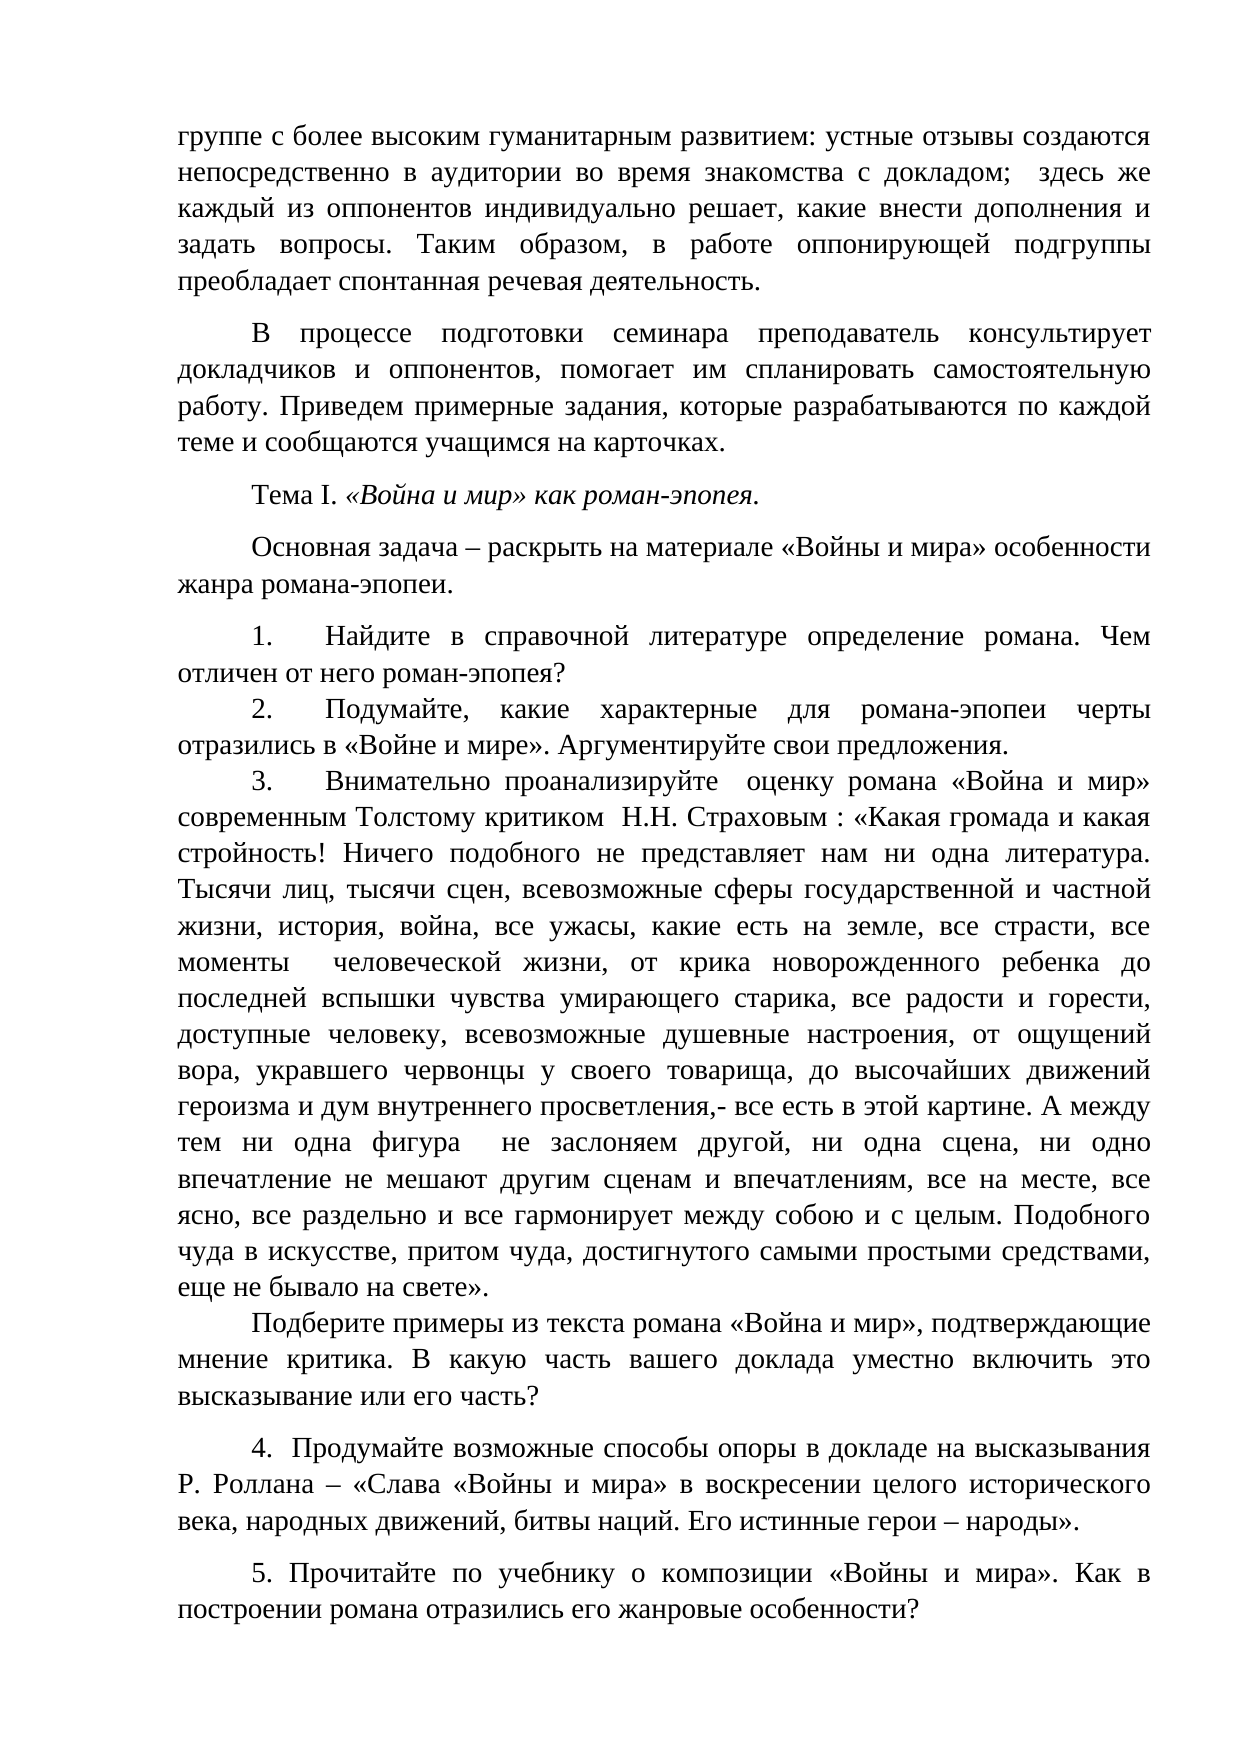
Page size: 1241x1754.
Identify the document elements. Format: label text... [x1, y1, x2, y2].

text 5. Прочитайте по учебнику о композиции «Войны и мира». Как в построении романа отразились его жанровые особенности? [177, 1556, 1152, 1625]
text Тема I. «Война и мир» как роман-эпопея. [177, 477, 1152, 510]
text Основная задача – раскрыть на материале «Войны и мира» особенности жанра романа-эпопеи. [177, 529, 1152, 599]
list Найдите в справочной литературе определение романа. Чем отличен от него роман-эпопея? [177, 618, 1152, 688]
list Внимательно проанализируйте оценку романа «Война и мир» современным Толстому критиком Н.Н. Страховым : «Какая громада и какая стройность! Ничего подобного не представляет нам ни одна литература. Тысячи лиц, тысячи сцен, всевозможные сферы государственной и частной жизни, история, война, все ужасы, какие есть на земле, все страсти, все моменты человеческой жизни, от крика новорожденного ребенка до последней вспышки чувства умирающего старика, все радости и горести, доступные человеку, всевозможные душевные настроения, от ощущений вора, укравшего червонцы у своего товарища, до высочайших движений героизма и дум внутреннего просветления,- все есть в этой картине. А между тем ни одна фигура не заслоняем другой, ни одна сцена, ни одно впечатление не мешают другим сценам и впечатлениям, все на месте, все ясно, все раздельно и все гармонирует между собою и с целым. Подобного чуда в искусстве, притом чуда, достигнутого самыми простыми средствами, еще не бывало на свете». [177, 763, 1152, 1303]
list Подумайте, какие характерные для романа-эпопеи черты отразились в «Войне и мире». Аргументируйте свои предложения. [177, 691, 1152, 761]
text В процессе подготовки семинара преподаватель консультирует докладчиков и оппонентов, помогает им спланировать самостоятельную работу. Приведем примерные задания, которые разрабатываются по каждой теме и сообщаются учащимся на карточках. [177, 316, 1152, 457]
text 4. Продумайте возможные способы опоры в докладе на высказывания Р. Роллана – «Слава «Войны и мира» в воскресении целого исторического века, народных движений, битвы наций. Его истинные герои – народы». [177, 1430, 1152, 1536]
list Подберите примеры из текста романа «Война и мир», подтверждающие мнение критика. В какую часть вашего доклада уместно включить это высказывание или его часть? [177, 1305, 1152, 1411]
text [177, 118, 1152, 296]
